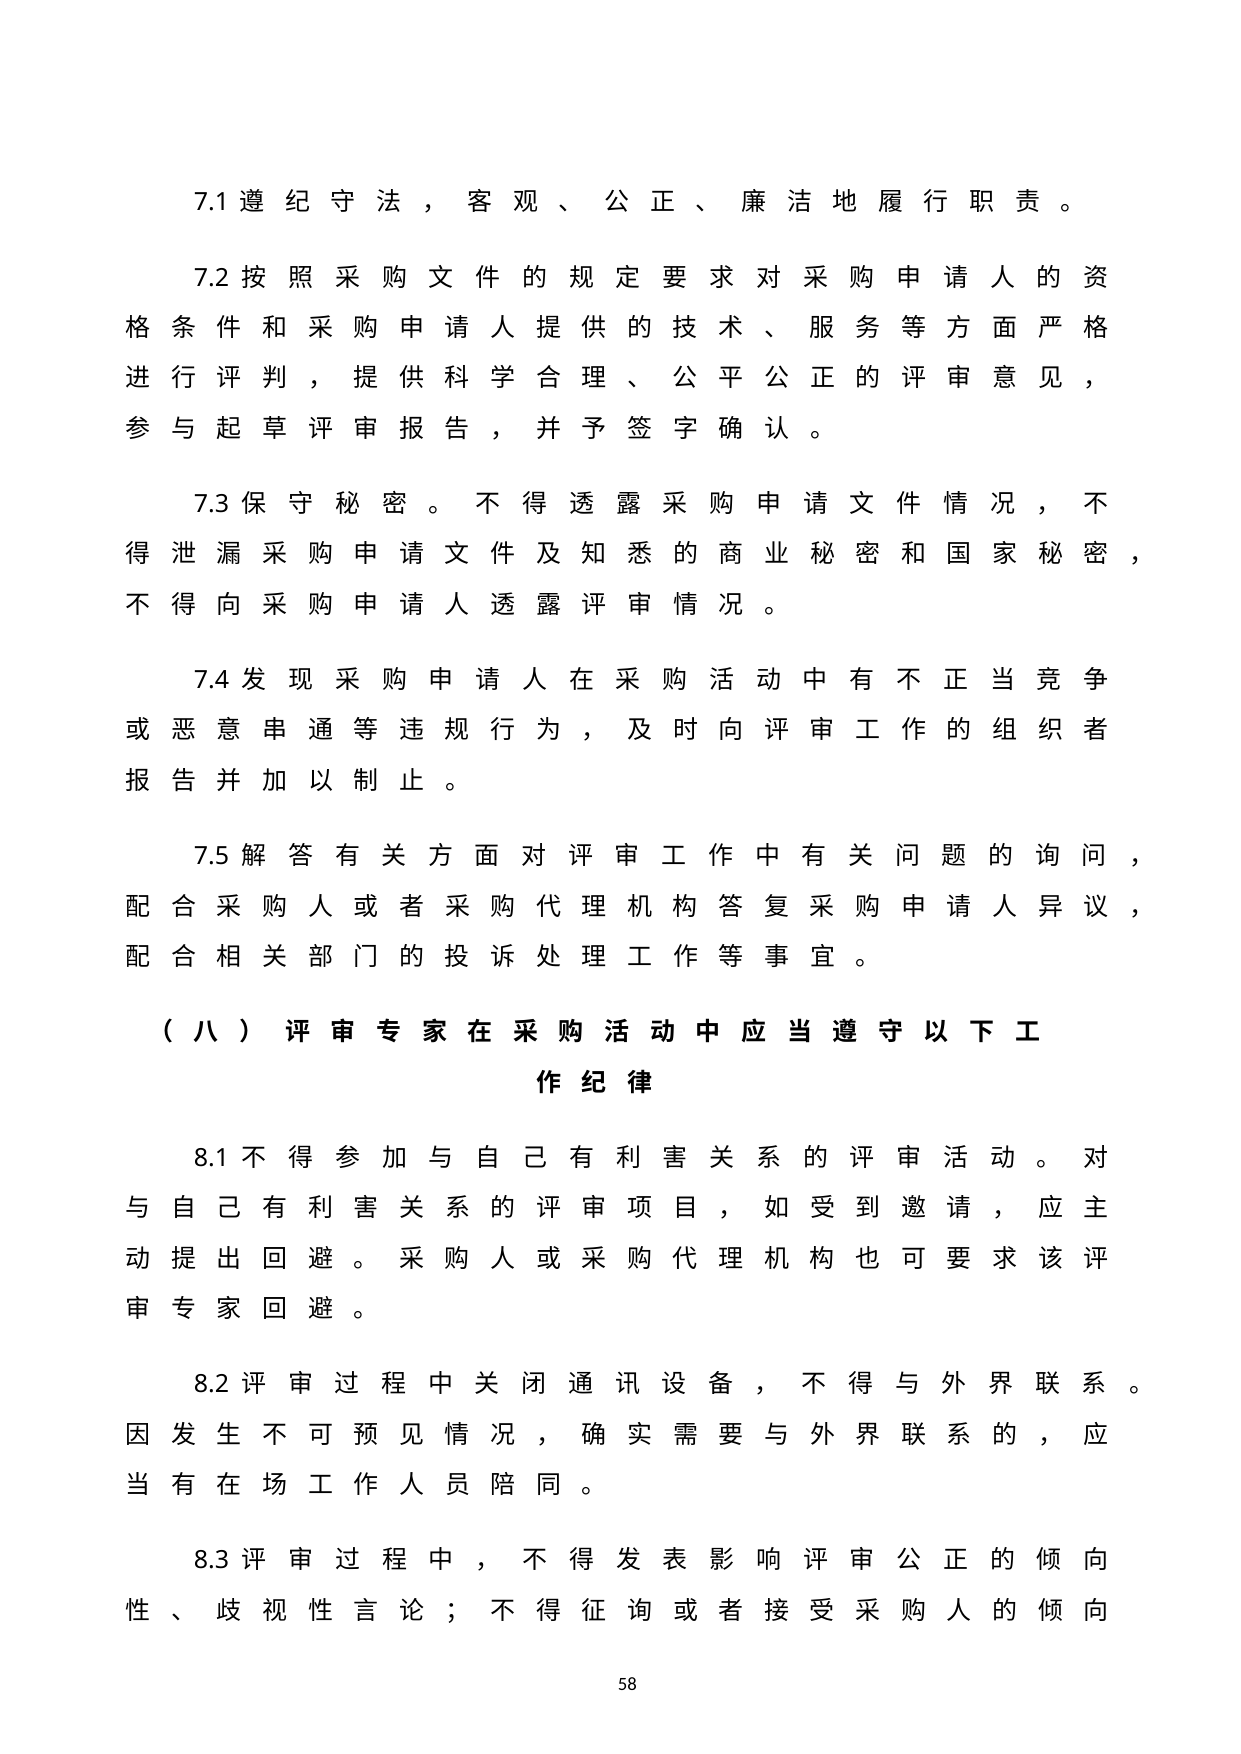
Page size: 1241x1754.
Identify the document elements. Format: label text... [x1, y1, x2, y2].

text 7.2 按照采购文件的规定要求对采购申请人的资格条件和采购申请人提供的技术、服务等方面严格进行评判，提供科学合理、公平公正的评审意见，参与起草评审报告，并予签字确认。 [125, 250, 1129, 452]
text 7.3 保守秘密。不得透露采购申请文件情况，不得泄漏采购申请文件及知悉的商业秘密和国家秘密，不得向采购申请人透露评审情况。 [125, 477, 1129, 628]
text 7.4 发现采购申请人在采购活动中有不正当竞争或恶意串通等违规行为，及时向评审工作的组织者报告并加以制止。 [125, 653, 1129, 804]
text 7.5 解答有关方面对评审工作中有关问题的询问，配合采购人或者采购代理机构答复采购申请人异议，配合相关部门的投诉处理工作等事宜。 [125, 829, 1129, 980]
text 8.1 不得参加与自己有利害关系的评审活动。对与自己有利害关系的评审项目，如受到邀请，应主动提出回避。采购人或采购代理机构也可要求该评审专家回避。 [125, 1131, 1129, 1332]
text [125, 1533, 1129, 1633]
text 7.1 遵纪守法，客观、公正、廉洁地履行职责。 [125, 175, 1129, 225]
text 8.2 评审过程中关闭通讯设备，不得与外界联系。因发生不可预见情况，确实需要与外界联系的，应当有在场工作人员陪同。 [125, 1357, 1129, 1508]
text （八）评审专家在采购活动中应当遵守以下工作纪律 [125, 1005, 1083, 1105]
